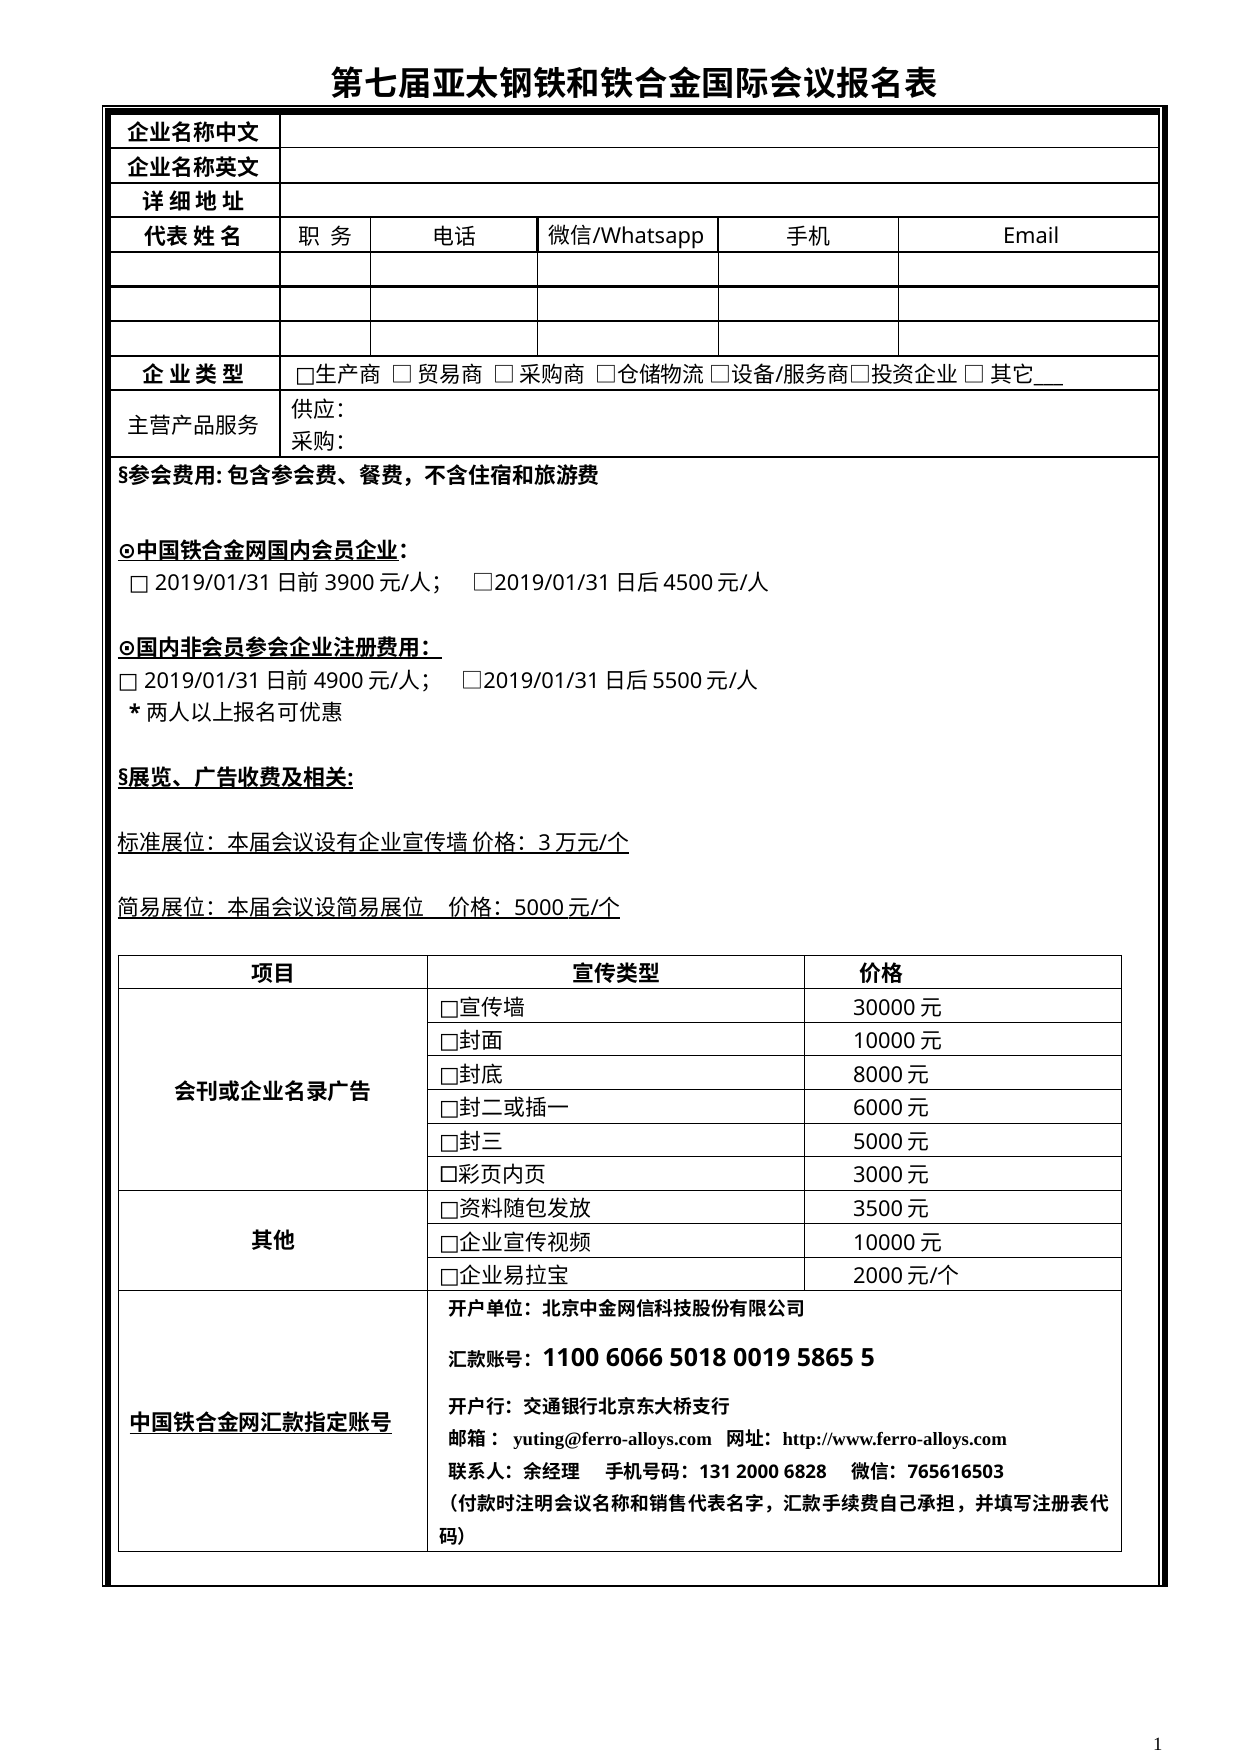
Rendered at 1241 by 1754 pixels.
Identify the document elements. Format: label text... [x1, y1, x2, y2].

table_cell [281, 288, 370, 320]
table_cell 企业名称英文 [111, 149, 279, 182]
table_cell [719, 253, 898, 285]
table_cell 企 业 类 型 [111, 357, 279, 389]
table_cell 微信/Whatsapp [539, 218, 717, 251]
table_cell [371, 322, 537, 354]
table_cell 详 细 地 址 [111, 184, 279, 216]
table_cell [371, 253, 537, 285]
table_cell [111, 253, 279, 285]
table_cell 手机 [719, 218, 898, 251]
table_cell [899, 288, 1158, 320]
table_cell [281, 184, 1158, 216]
table_cell [111, 322, 279, 354]
table_cell Email [899, 218, 1158, 251]
table_cell [899, 322, 1158, 354]
table_cell [281, 148, 1158, 182]
table_cell 代表 姓 名 [111, 218, 279, 251]
table_cell [538, 322, 718, 354]
table_cell 职 务 [281, 218, 370, 251]
table_cell [281, 253, 370, 285]
table_cell [281, 322, 370, 354]
table_header 企业名称中文 [111, 115, 279, 147]
table_cell [111, 288, 279, 320]
table_cell [371, 288, 537, 320]
table_cell 电话 [371, 218, 536, 251]
table_cell [719, 288, 898, 320]
table_header [281, 115, 1158, 147]
table_cell [899, 253, 1158, 285]
table_cell 主营产品服务 [111, 391, 279, 456]
table_cell [538, 288, 718, 320]
table_cell [719, 322, 898, 354]
table_cell 供应： 采购： [281, 391, 1158, 456]
table_cell □生产商 □ 贸易商 □ 采购商 □仓储物流 □设备/服务商□投资企业 □ 其它___ [281, 357, 1158, 389]
table_cell [538, 253, 718, 285]
table_cell §参会费用: 包含参会费、餐费，不含住宿和旅游费 ⊙中国铁合金网国内会员企业： □ 2019/01/31日前 3900元/人； □2019/01/31日后4500元/人 ⊙国内非会员参会企业注册费用： □ 2019/01/31日前 4900元/人； □2019/01/31日后5500元/人 * 两人以上报名可优惠 §展览、广告收费及相关: 标准展位：本届会议设有企业宣传墙 价格：3万元/个 简易展位：本届会议设简易展位 价格：5000元/个 [111, 458, 1158, 1585]
